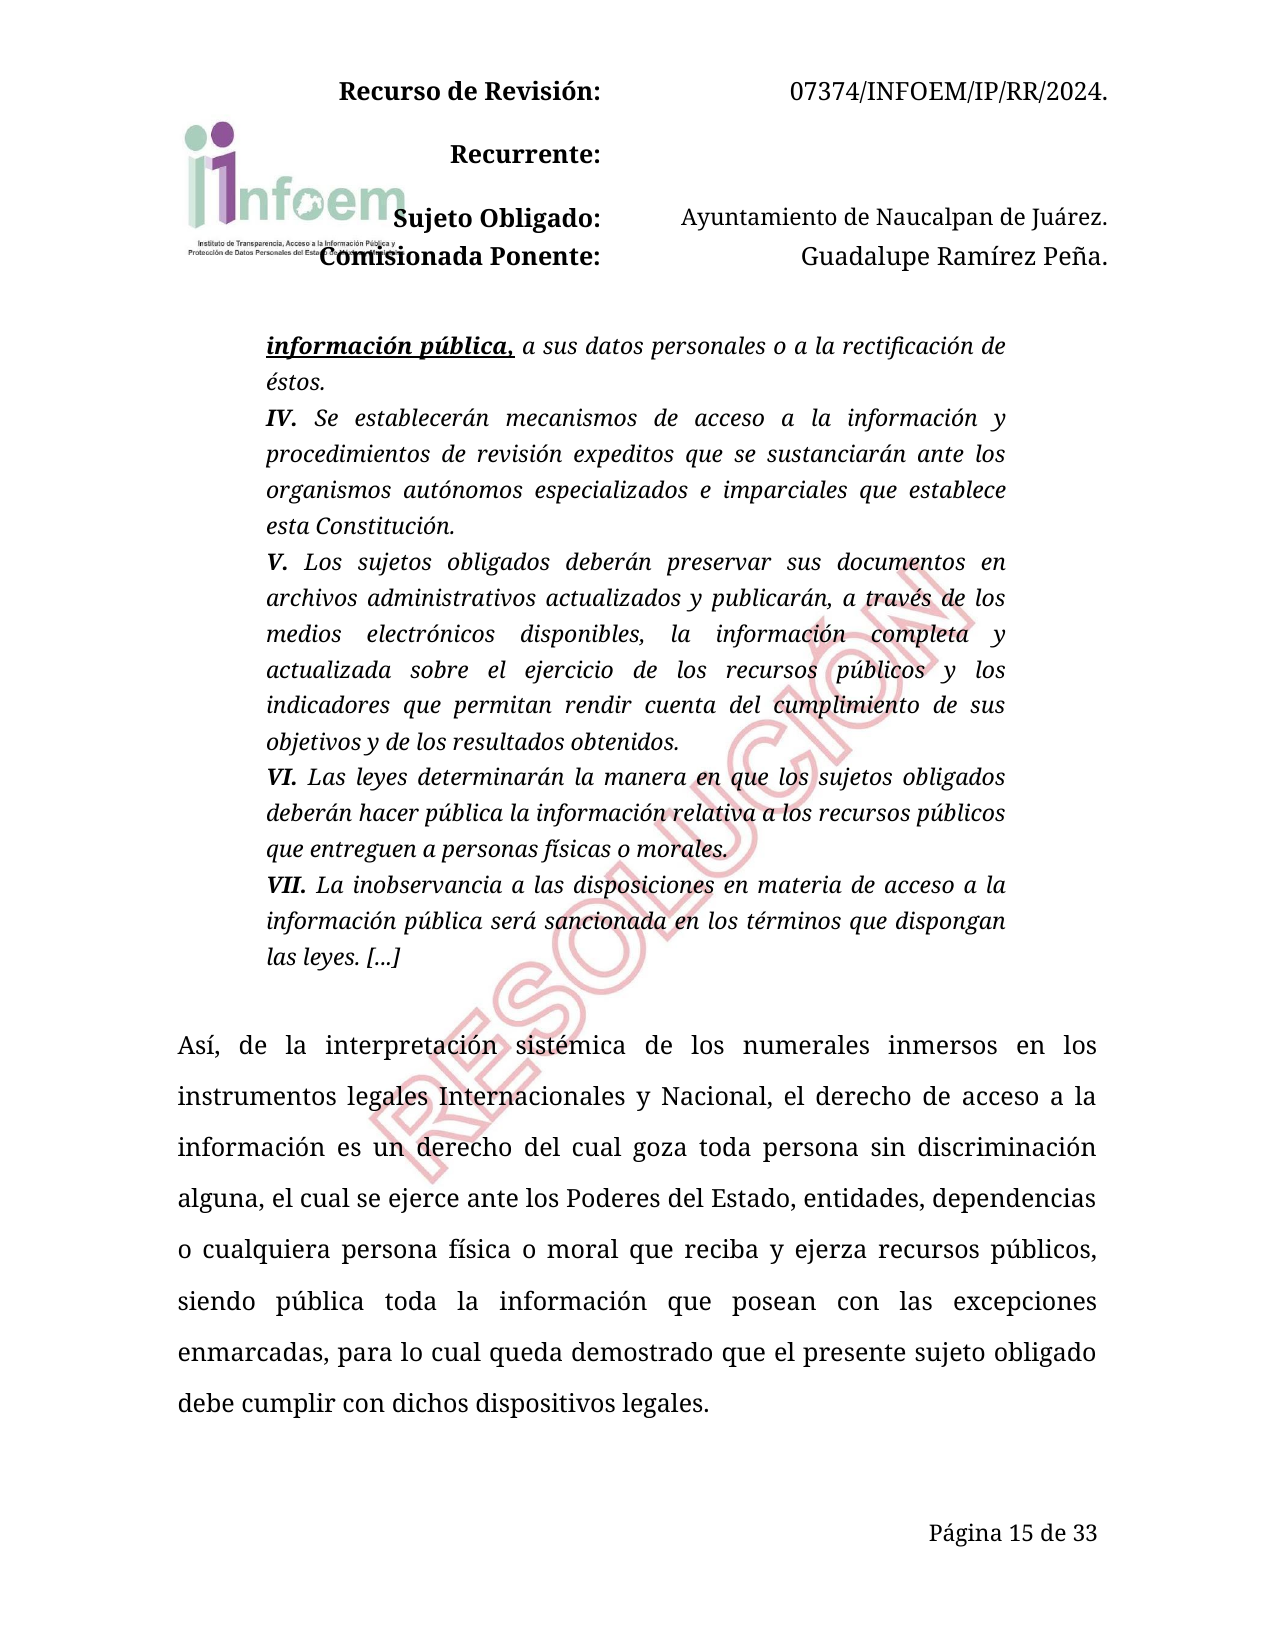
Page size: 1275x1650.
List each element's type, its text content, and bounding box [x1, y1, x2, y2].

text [266, 330, 1009, 397]
text VII. La inobservancia a las disposiciones en materia de acceso a la información pública será sancionada en los términos que dispongan las leyes. [...] [266, 869, 1009, 972]
text IV. Se establecerán mecanismos de acceso a la información y procedimientos de revisión expeditos que se sustanciarán ante los organismos autónomos especializados e imparciales que establece esta Constitución. [266, 402, 1009, 541]
text V. Los sujetos obligados deberán preservar sus documentos en archivos administrativos actualizados y publicarán, a través de los medios electrónicos disponibles, la información completa y actualizada sobre el ejercicio de los recursos públicos y los indicadores que permitan rendir cuenta del cumplimiento de sus objetivos y de los resultados obtenidos. [266, 546, 1009, 757]
picture [75, 64, 1238, 1633]
text Así, de la interpretación sistémica de los numerales inmersos en los instrumentos legales Internacionales y Nacional, el derecho de acceso a la información es un derecho del cual goza toda persona sin discriminación alguna, el cual se ejerce ante los Poderes del Estado, entidades, dependencias o cualquiera persona física o moral que reciba y ejerza recursos públicos, siendo pública toda la información que posean con las excepciones enmarcadas, para lo cual queda demostrado que el presente sujeto obligado debe cumplir con dichos dispositivos legales. [177, 1028, 1098, 1419]
text VI. Las leyes determinarán la manera en que los sujetos obligados deberán hacer pública la información relativa a los recursos públicos que entreguen a personas físicas o morales. [266, 761, 1009, 864]
